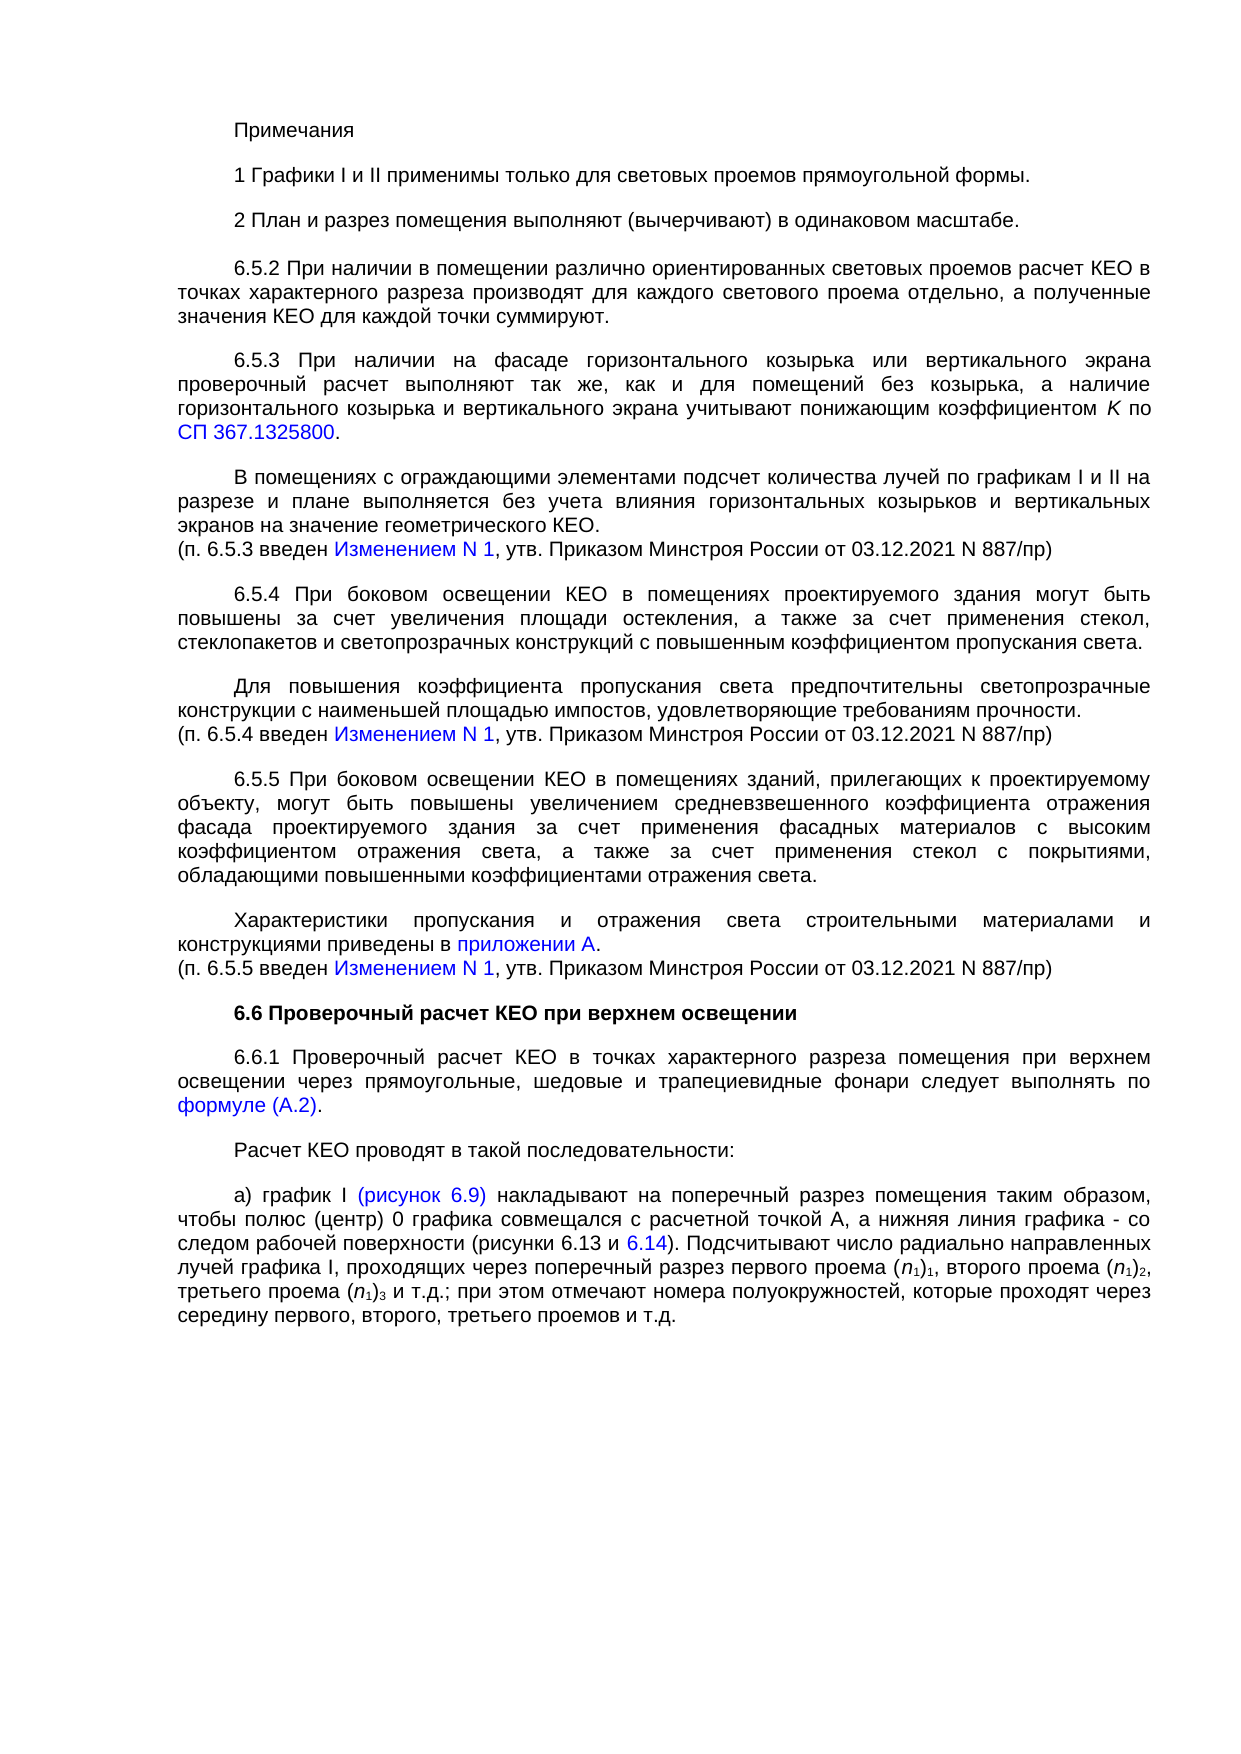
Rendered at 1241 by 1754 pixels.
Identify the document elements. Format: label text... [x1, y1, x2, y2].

text (п. 6.5.4 введен Изменением N 1, утв. Приказом Минстроя России от 03.12.2021 N 887/пр) [177, 722, 1152, 746]
text 2 План и разрез помещения выполняют (вычерчивают) в одинаковом масштабе. [177, 208, 1152, 232]
text 6.5.4 При боковом освещении КЕО в помещениях проектируемого здания могут быть повышены за счет увеличения площади остекления, а также за счет применения стекол, стеклопакетов и светопрозрачных конструкций с повышенным коэффициентом пропускания света. [177, 582, 1152, 653]
text 6.5.5 При боковом освещении КЕО в помещениях зданий, прилегающих к проектируемому объекту, могут быть повышены увеличением средневзвешенного коэффициента отражения фасада проектируемого здания за счет применения фасадных материалов с высоким коэффициентом отражения света, а также за счет применения стекол с покрытиями, обладающими повышенными коэффициентами отражения света. [177, 767, 1152, 887]
text Характеристики пропускания и отражения света строительными материалами и конструкциями приведены в приложении А. [177, 908, 1152, 956]
text (п. 6.5.5 введен Изменением N 1, утв. Приказом Минстроя России от 03.12.2021 N 887/пр) [177, 956, 1152, 979]
text а) график I (рисунок 6.9) накладывают на поперечный разрез помещения таким образом, чтобы полюс (центр) 0 графика совмещался с расчетной точкой A, а нижняя линия графика - со следом рабочей поверхности (рисунки 6.13 и 6.14). Подсчитывают число радиально направленных лучей графика I, проходящих через поперечный разрез первого проема (n1)1, второго проема (n1)2, третьего проема (n1)3 и т.д.; при этом отмечают номера полуокружностей, которые проходят через середину первого, второго, третьего проемов и т.д. [177, 1183, 1152, 1326]
text 1 Графики I и II применимы только для световых проемов прямоугольной формы. [177, 163, 1152, 187]
text 6.6.1 Проверочный расчет КЕО в точках характерного разреза помещения при верхнем освещении через прямоугольные, шедовые и трапециевидные фонари следует выполнять по формуле (А.2). [177, 1045, 1152, 1117]
text (п. 6.5.3 введен Изменением N 1, утв. Приказом Минстроя России от 03.12.2021 N 887/пр) [177, 537, 1152, 561]
text В помещениях с ограждающими элементами подсчет количества лучей по графикам I и II на разрезе и плане выполняется без учета влияния горизонтальных козырьков и вертикальных экранов на значение геометрического КЕО. [177, 465, 1152, 537]
text Для повышения коэффициента пропускания света предпочтительны светопрозрачные конструкции с наименьшей площадью импостов, удовлетворяющие требованиям прочности. [177, 674, 1152, 722]
title 6.6 Проверочный расчет КЕО при верхнем освещении [177, 1000, 1152, 1024]
text Примечания [177, 118, 1152, 142]
text 6.5.2 При наличии в помещении различно ориентированных световых проемов расчет КЕО в точках характерного разреза производят для каждого светового проема отдельно, а полученные значения КЕО для каждой точки суммируют. [177, 256, 1152, 327]
text 6.5.3 При наличии на фасаде горизонтального козырька или вертикального экрана проверочный расчет выполняют так же, как и для помещений без козырька, а наличие горизонтального козырька и вертикального экрана учитывают понижающим коэффициентом K по СП 367.1325800. [177, 348, 1152, 444]
text Расчет КЕО проводят в такой последовательности: [177, 1138, 1152, 1162]
